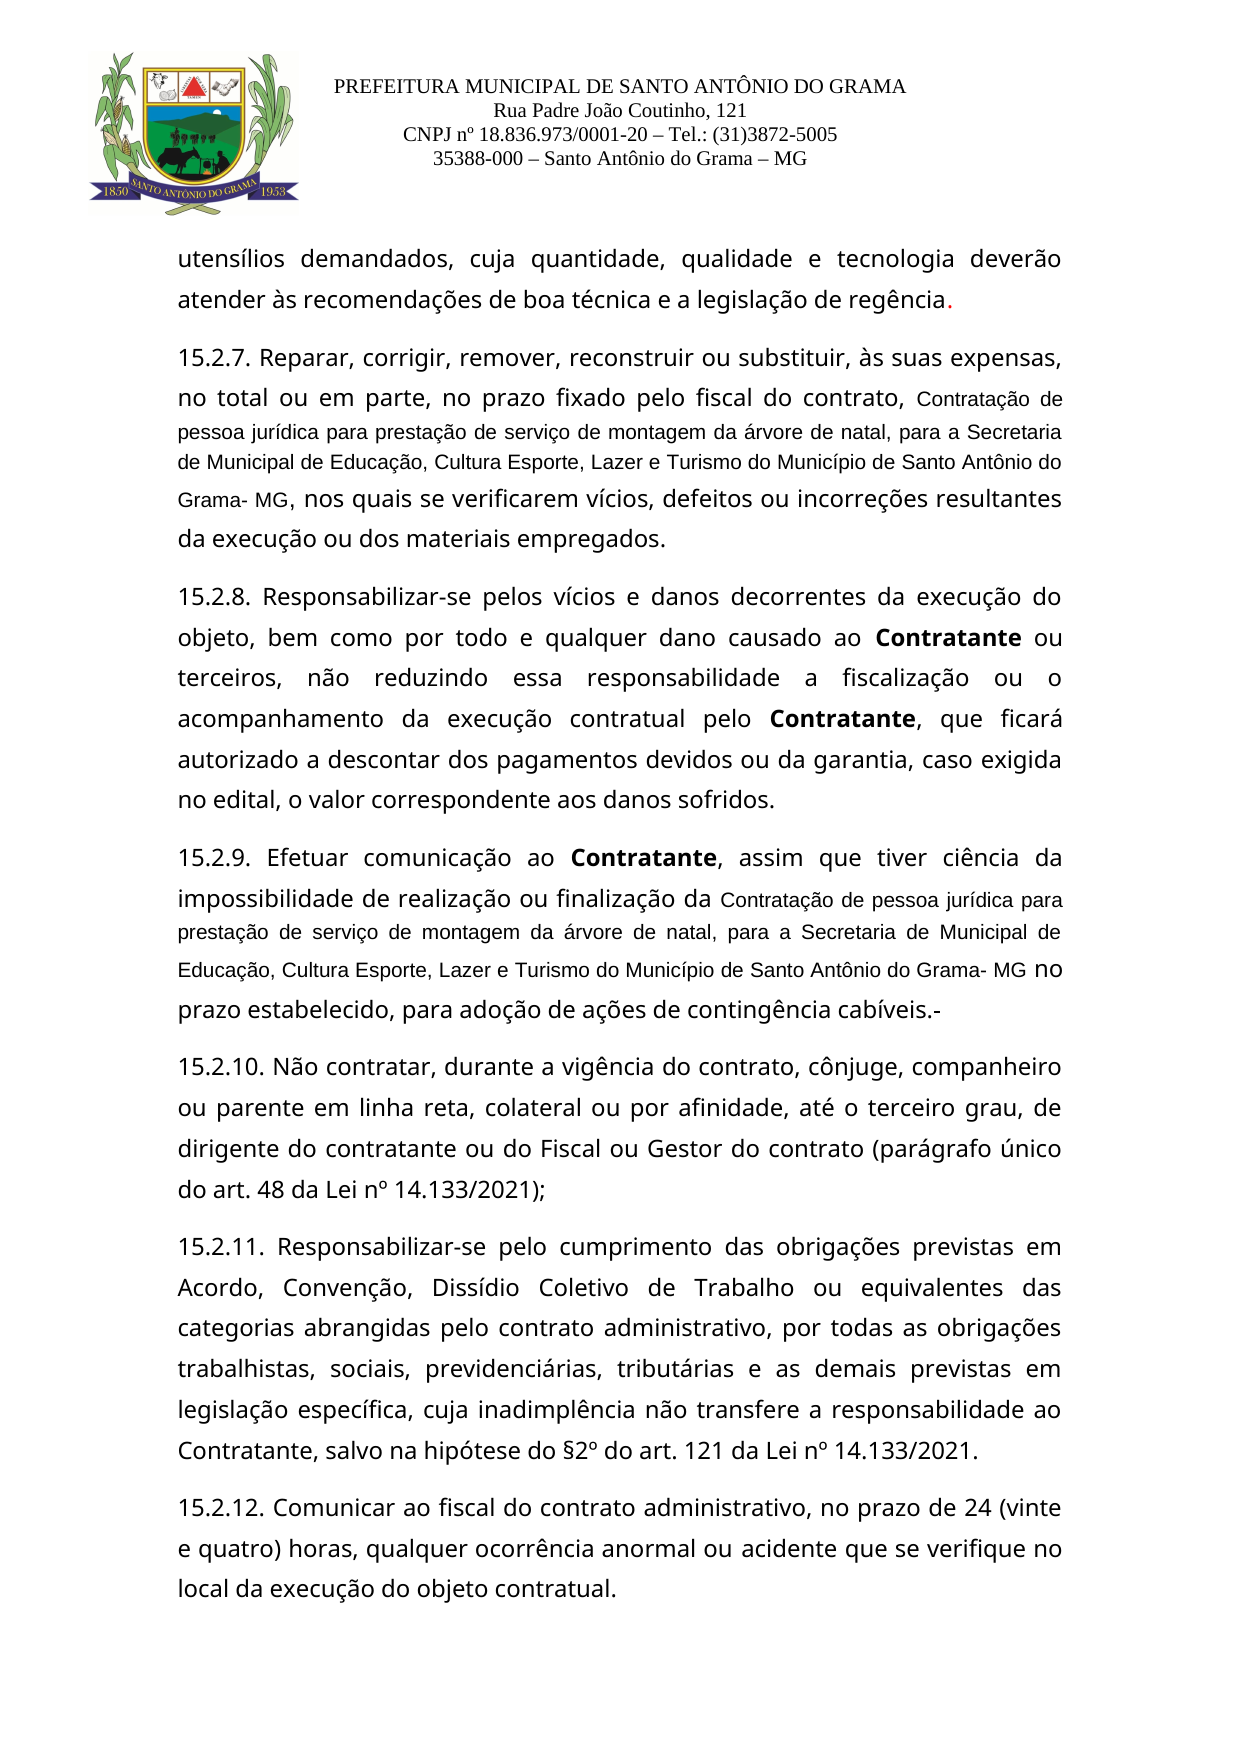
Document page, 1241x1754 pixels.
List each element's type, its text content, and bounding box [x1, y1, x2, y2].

picture [88, 51, 300, 216]
text 15.2.9. Efetuar comunicação ao Contratante, assim que tiver ciência da impossibilidade de realização ou finalização da Contratação de pessoa jurídica para prestação de serviço de montagem da árvore de natal, para a Secretaria de Municipal de Educação, Cultura Esporte, Lazer e Turismo do Município de Santo Antônio do Grama- MG no prazo estabelecido, para adoção de ações de contingência cabíveis. [177, 841, 1063, 1025]
text 15.2.10. Não contratar, durante a vigência do contrato, cônjuge, companheiro ou parente em linha reta, colateral ou por afinidade, até o terceiro grau, de dirigente do contratante ou do Fiscal ou Gestor do contrato (parágrafo único do art. 48 da Lei nº 14.133/2021); [177, 1050, 1063, 1205]
text 15.2.8. Responsabilizar-se pelos vícios e danos decorrentes da execução do objeto, bem como por todo e qualquer dano causado ao Contratante ou terceiros, não reduzindo essa responsabilidade a fiscalização ou o acompanhamento da execução contratual pelo Contratante, que ficará autorizado a descontar dos pagamentos devidos ou da garantia, caso exigida no edital, o valor correspondente aos danos sofridos. [177, 580, 1063, 816]
text 15.2.7. Reparar, corrigir, remover, reconstruir ou substituir, às suas expensas, no total ou em parte, no prazo fixado pelo fiscal do contrato, Contratação de pessoa jurídica para prestação de serviço de montagem da árvore de natal, para a Secretaria de Municipal de Educação, Cultura Esporte, Lazer e Turismo do Município de Santo Antônio do Grama- MG, nos quais se verificarem vícios, defeitos ou incorreções resultantes da execução ou dos materiais empregados. [177, 340, 1063, 555]
text 15.2.12. Comunicar ao fiscal do contrato administrativo, no prazo de 24 (vinte e quatro) horas, qualquer ocorrência anormal ou acidente que se verifique no local da execução do objeto contratual. [177, 1491, 1063, 1605]
text 15.2.11. Responsabilizar-se pelo cumprimento das obrigações previstas em Acordo, Convenção, Dissídio Coletivo de Trabalho ou equivalentes das categorias abrangidas pelo contrato administrativo, por todas as obrigações trabalhistas, sociais, previdenciárias, tributárias e as demais previstas em legislação específica, cuja inadimplência não transfere a responsabilidade ao Contratante, salvo na hipótese do §2º do art. 121 da Lei nº 14.133/2021. [177, 1230, 1063, 1466]
